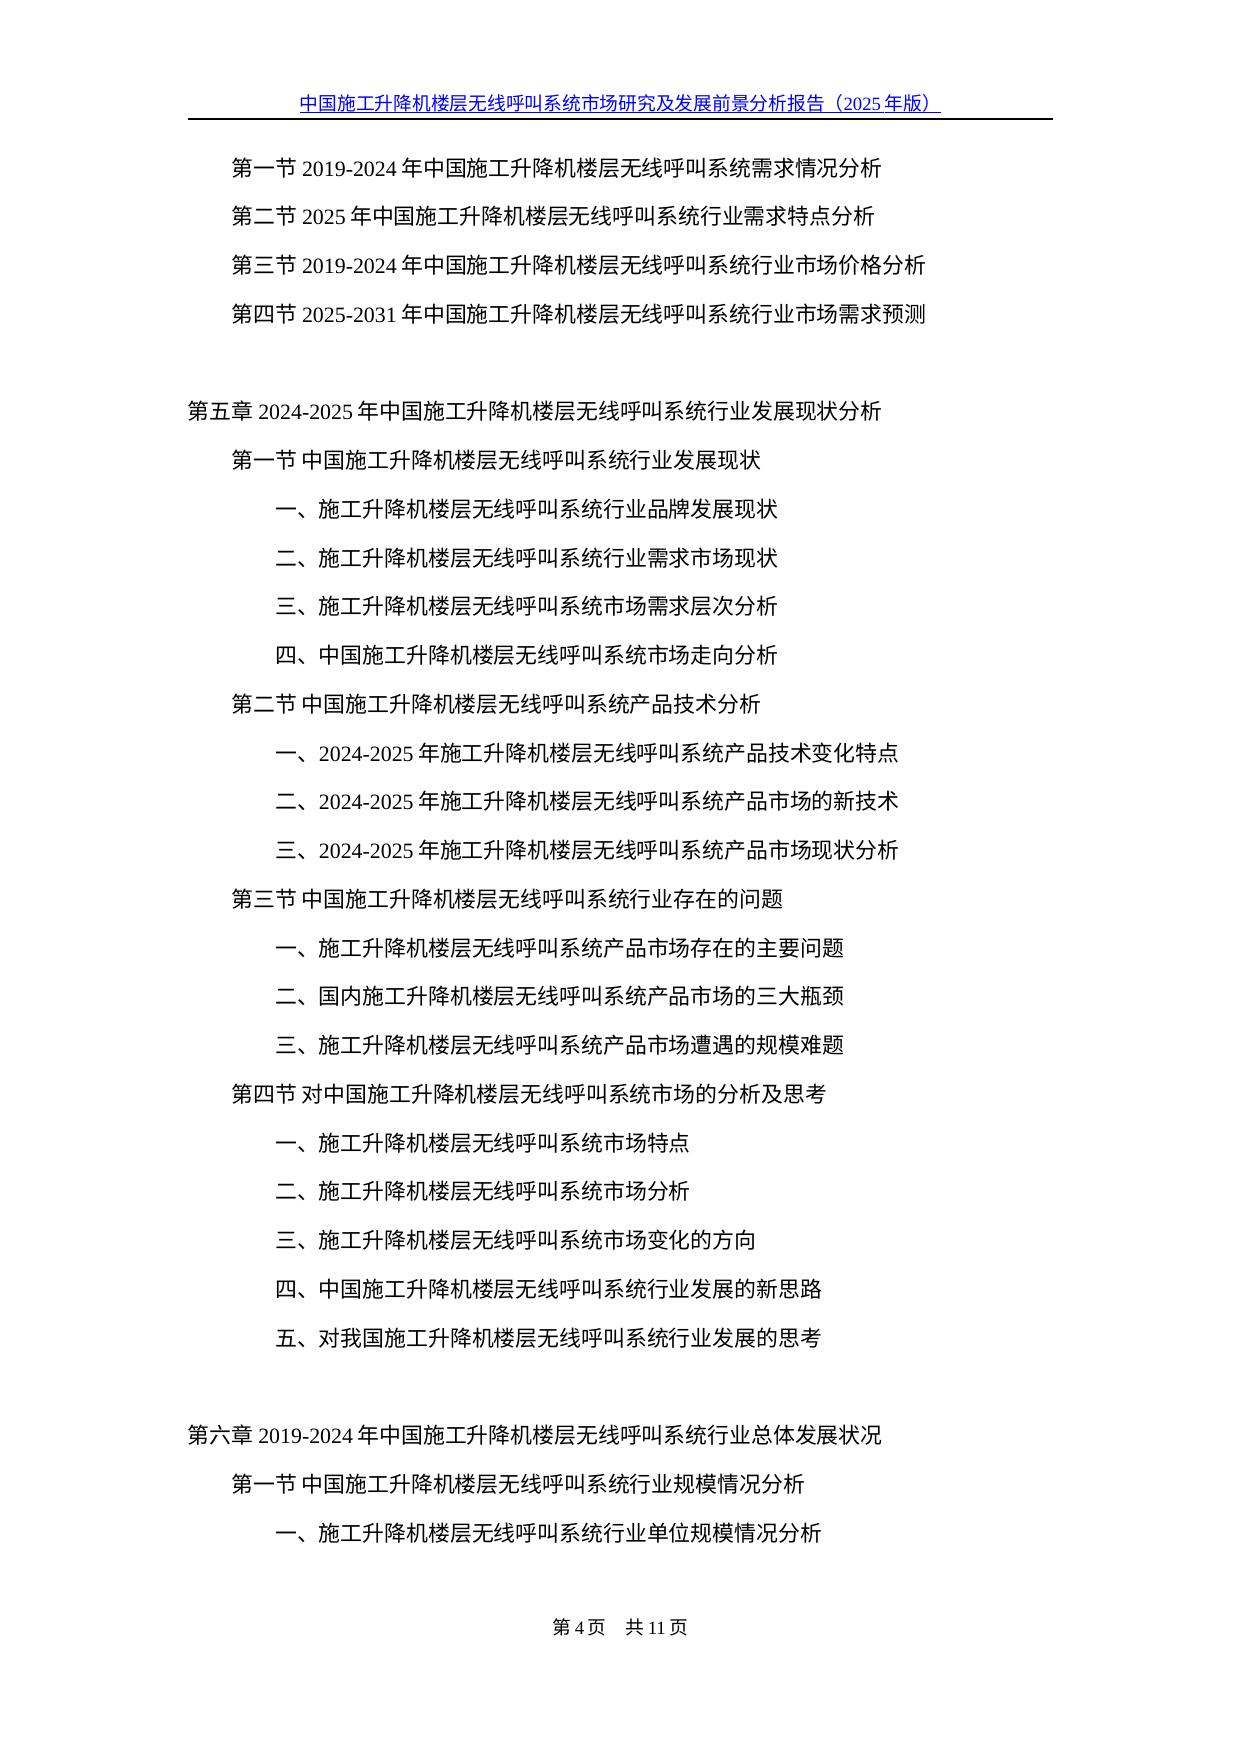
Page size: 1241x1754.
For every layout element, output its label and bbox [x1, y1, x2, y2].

text [187, 150, 1053, 1548]
